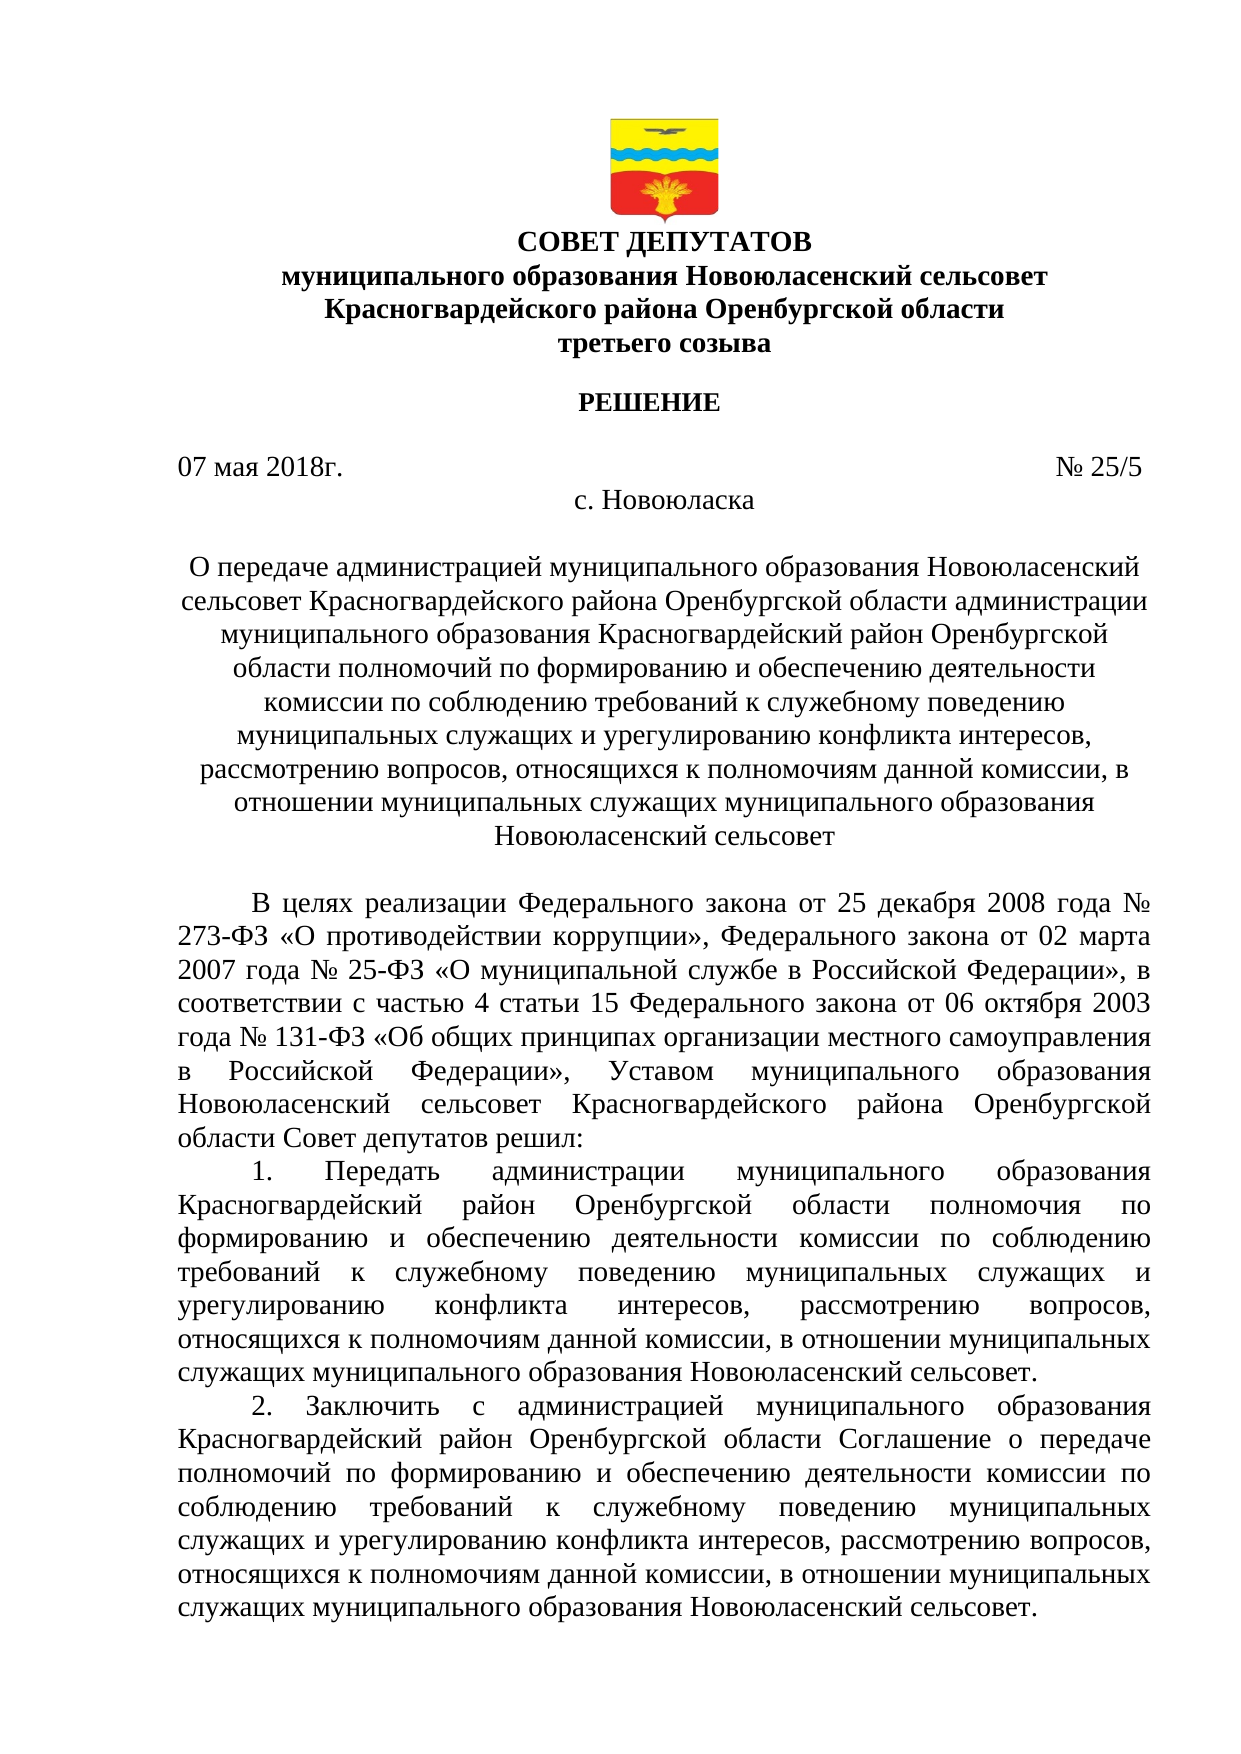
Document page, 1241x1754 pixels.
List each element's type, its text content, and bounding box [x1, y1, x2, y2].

text РЕШЕНИЕ [177, 387, 1152, 418]
text В целях реализации Федерального закона от 25 декабря 2008 года № 273-ФЗ «О противодействии коррупции», Федерального закона от 02 марта 2007 года № 25-ФЗ «О муниципальной службе в Российской Федерации», в соответствии с частью 4 статьи 15 Федерального закона от 06 октября 2003 года № 131-ФЗ «Об общих принципах организации местного самоуправления в Российской Федерации», Уставом муниципального образования Новоюласенский сельсовет Красногвардейского района Оренбургской области Совет депутатов решил: [177, 885, 1152, 1153]
text Красногвардейского района Оренбургской области [177, 291, 1152, 325]
text с. Новоюласка [177, 482, 1152, 516]
text третьего созыва [177, 325, 1152, 358]
text 07 мая 2018г. № 25/5 [177, 449, 1152, 482]
text 2. Заключить с администрацией муниципального образования Красногвардейский район Оренбургской области Соглашение о передаче полномочий по формированию и обеспечению деятельности комиссии по соблюдению требований к служебному поведению муниципальных служащих и урегулированию конфликта интересов, рассмотрению вопросов, относящихся к полномочиям данной комиссии, в отношении муниципальных служащих муниципального образования Новоюласенский сельсовет. [177, 1388, 1152, 1623]
text муниципального образования Новоюласенский сельсовет [177, 258, 1152, 291]
text О передаче администрацией муниципального образования Новоюласенский сельсовет Красногвардейского района Оренбургской области администрации муниципального образования Красногвардейский район Оренбургской области полномочий по формированию и обеспечению деятельности комиссии по соблюдению требований к служебному поведению муниципальных служащих и урегулированию конфликта интересов, рассмотрению вопросов, относящихся к полномочиям данной комиссии, в отношении муниципальных служащих муниципального образования Новоюласенский сельсовет [177, 549, 1152, 851]
text СОВЕТ ДЕПУТАТОВ [177, 224, 1152, 258]
picture [610, 118, 719, 225]
text 1. Передать администрации муниципального образования Красногвардейский район Оренбургской области полномочия по формированию и обеспечению деятельности комиссии по соблюдению требований к служебному поведению муниципальных служащих и урегулированию конфликта интересов, рассмотрению вопросов, относящихся к полномочиям данной комиссии, в отношении муниципальных служащих муниципального образования Новоюласенский сельсовет. [177, 1153, 1152, 1388]
